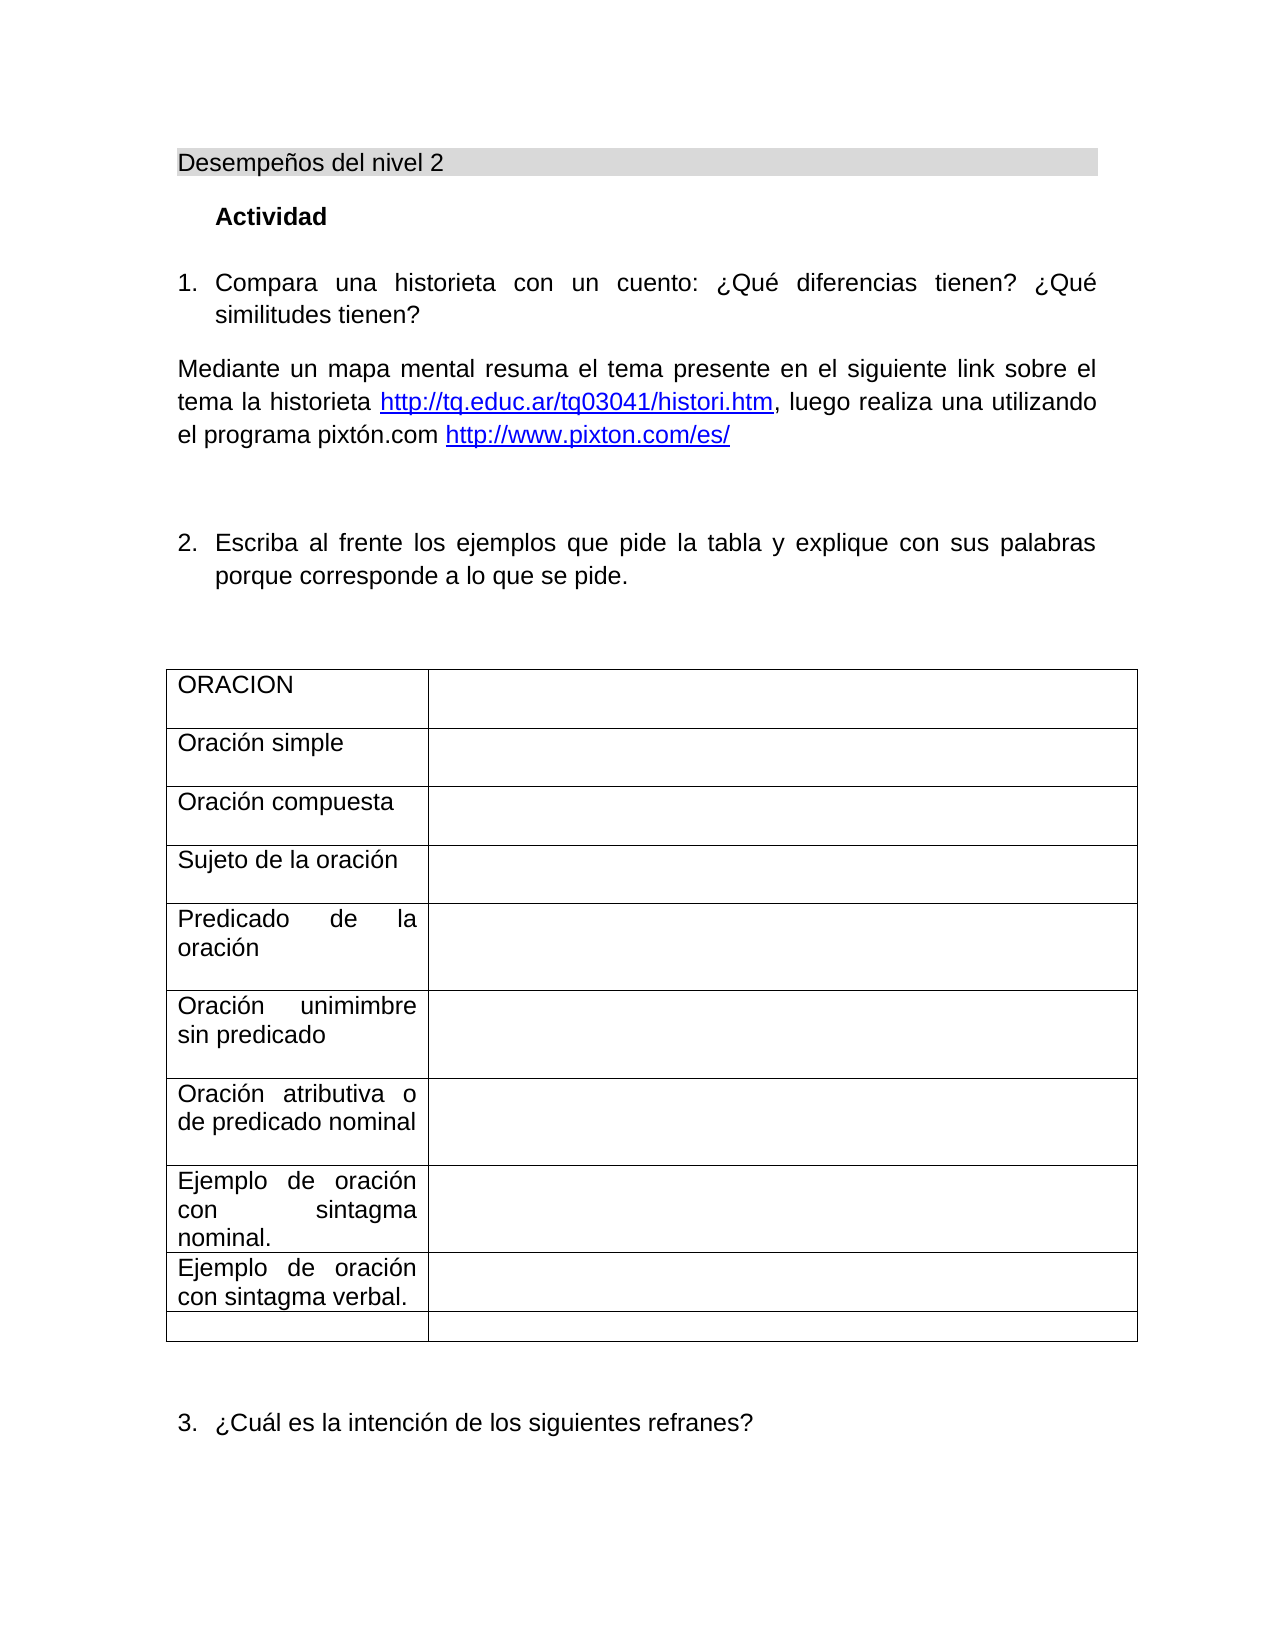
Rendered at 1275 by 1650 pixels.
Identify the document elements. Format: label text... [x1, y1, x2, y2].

text Mediante un mapa mental resuma el tema presente en el siguiente link sobre el tema la historieta http://tq.educ.ar/tq03041/histori.htm, luego realiza una utilizando el programa pixtón.com http://www.pixton.com/es/ [177, 354, 1098, 449]
list Actividad [215, 201, 1098, 230]
table_header ORACION [167, 670, 428, 727]
table_cell [429, 904, 1137, 990]
table_cell [429, 846, 1137, 903]
table_cell [429, 991, 1137, 1078]
table_cell Predicado de la oración [167, 904, 428, 990]
list Compara una historieta con un cuento: ¿Qué diferencias tienen? ¿Qué similitudes tienen? [177, 267, 1098, 329]
table_cell [429, 1166, 1137, 1252]
table_cell [167, 1312, 428, 1341]
table_cell [429, 1079, 1137, 1165]
table_cell Oración compuesta [167, 787, 428, 844]
table_cell Ejemplo de oración con sintagma nominal. [167, 1166, 428, 1252]
table_header [429, 670, 1137, 727]
table_cell Ejemplo de oración con sintagma verbal. [167, 1253, 428, 1311]
table_cell [429, 1312, 1137, 1341]
list ¿Cuál es la intención de los siguientes refranes? [177, 1408, 1098, 1436]
table_cell Oración unimimbre sin predicado [167, 991, 428, 1078]
table_cell Oración simple [167, 729, 428, 786]
table_cell [429, 729, 1137, 786]
table_cell Oración atributiva o de predicado nominal [167, 1079, 428, 1165]
text Desempeños del nivel 2 [177, 148, 1098, 176]
list Escriba al frente los ejemplos que pide la tabla y explique con sus palabras porque corresponde a lo que se pide. [177, 528, 1098, 590]
table_cell [429, 1253, 1137, 1311]
table_cell [429, 787, 1137, 844]
table_cell Sujeto de la oración [167, 846, 428, 903]
